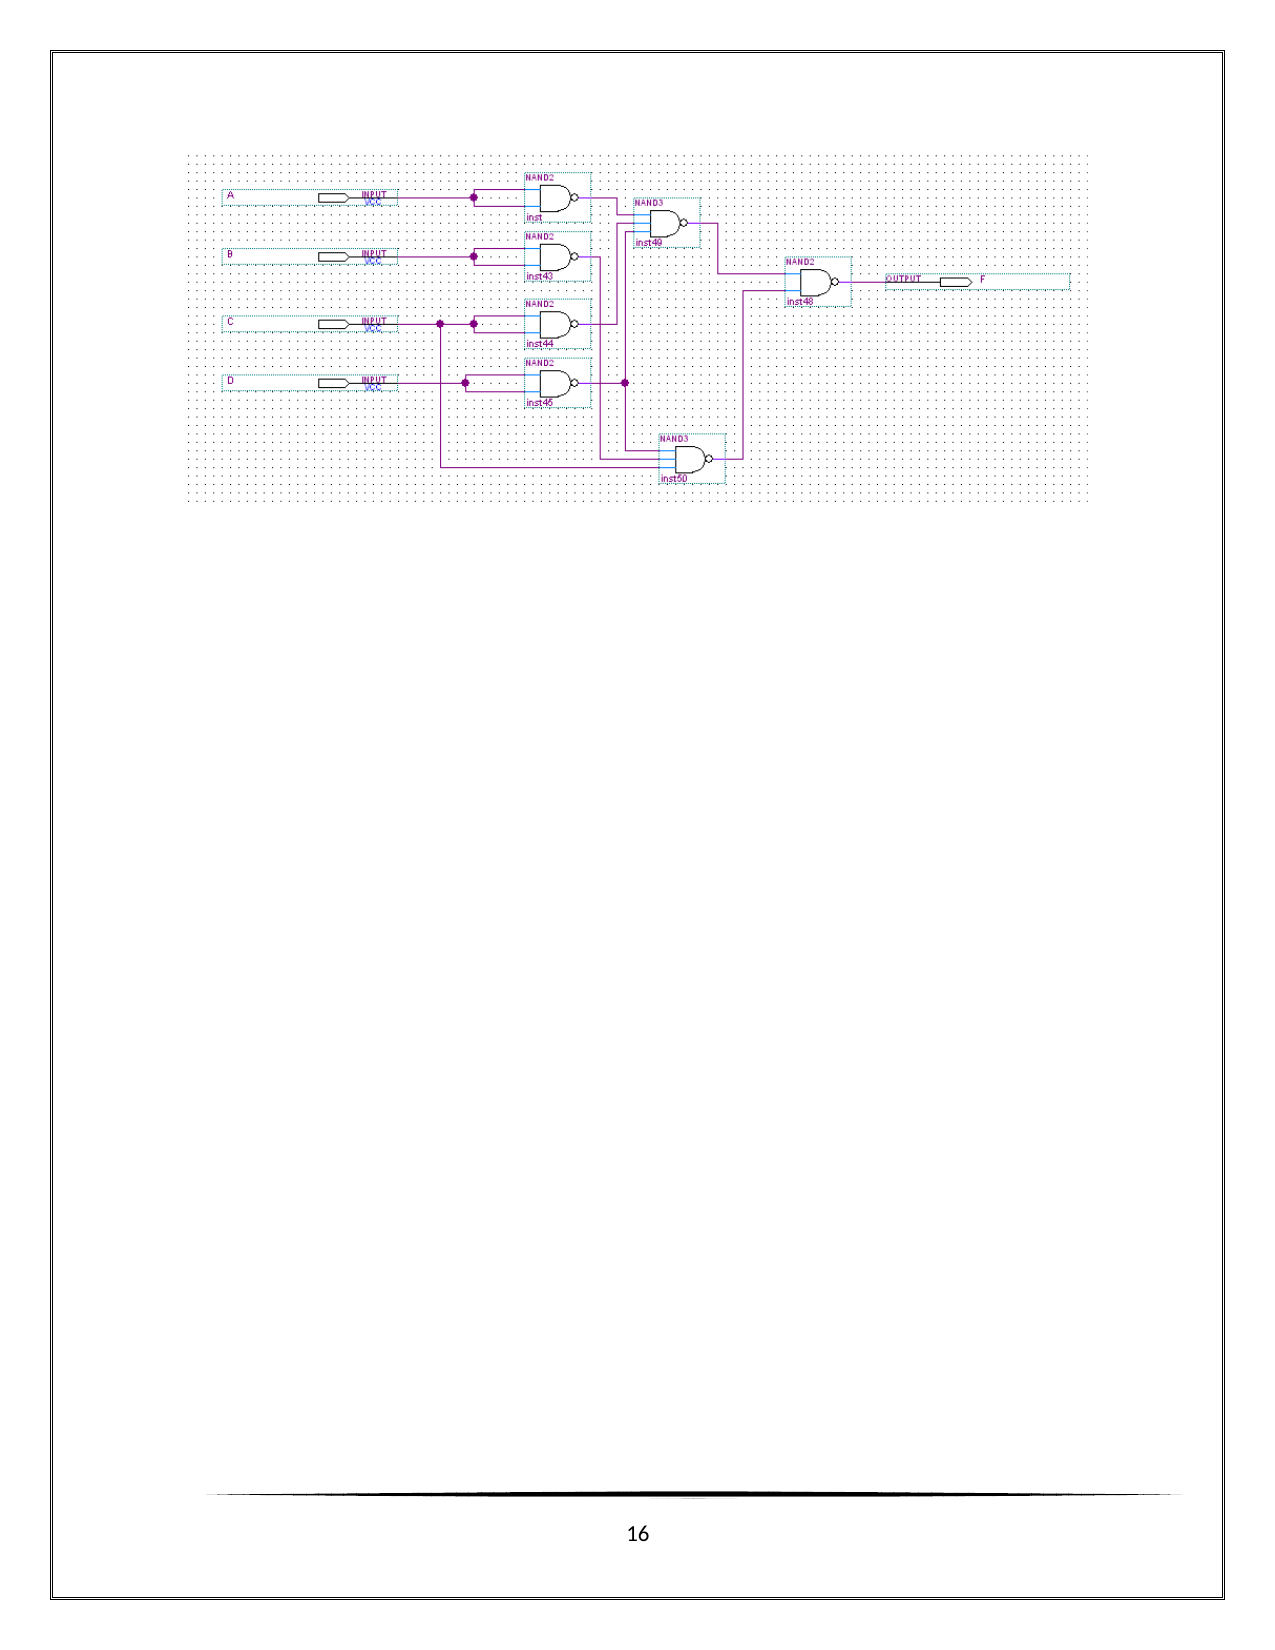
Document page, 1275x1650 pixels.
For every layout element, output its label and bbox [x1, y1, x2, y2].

picture [187, 150, 1088, 504]
picture [206, 1490, 1182, 1499]
